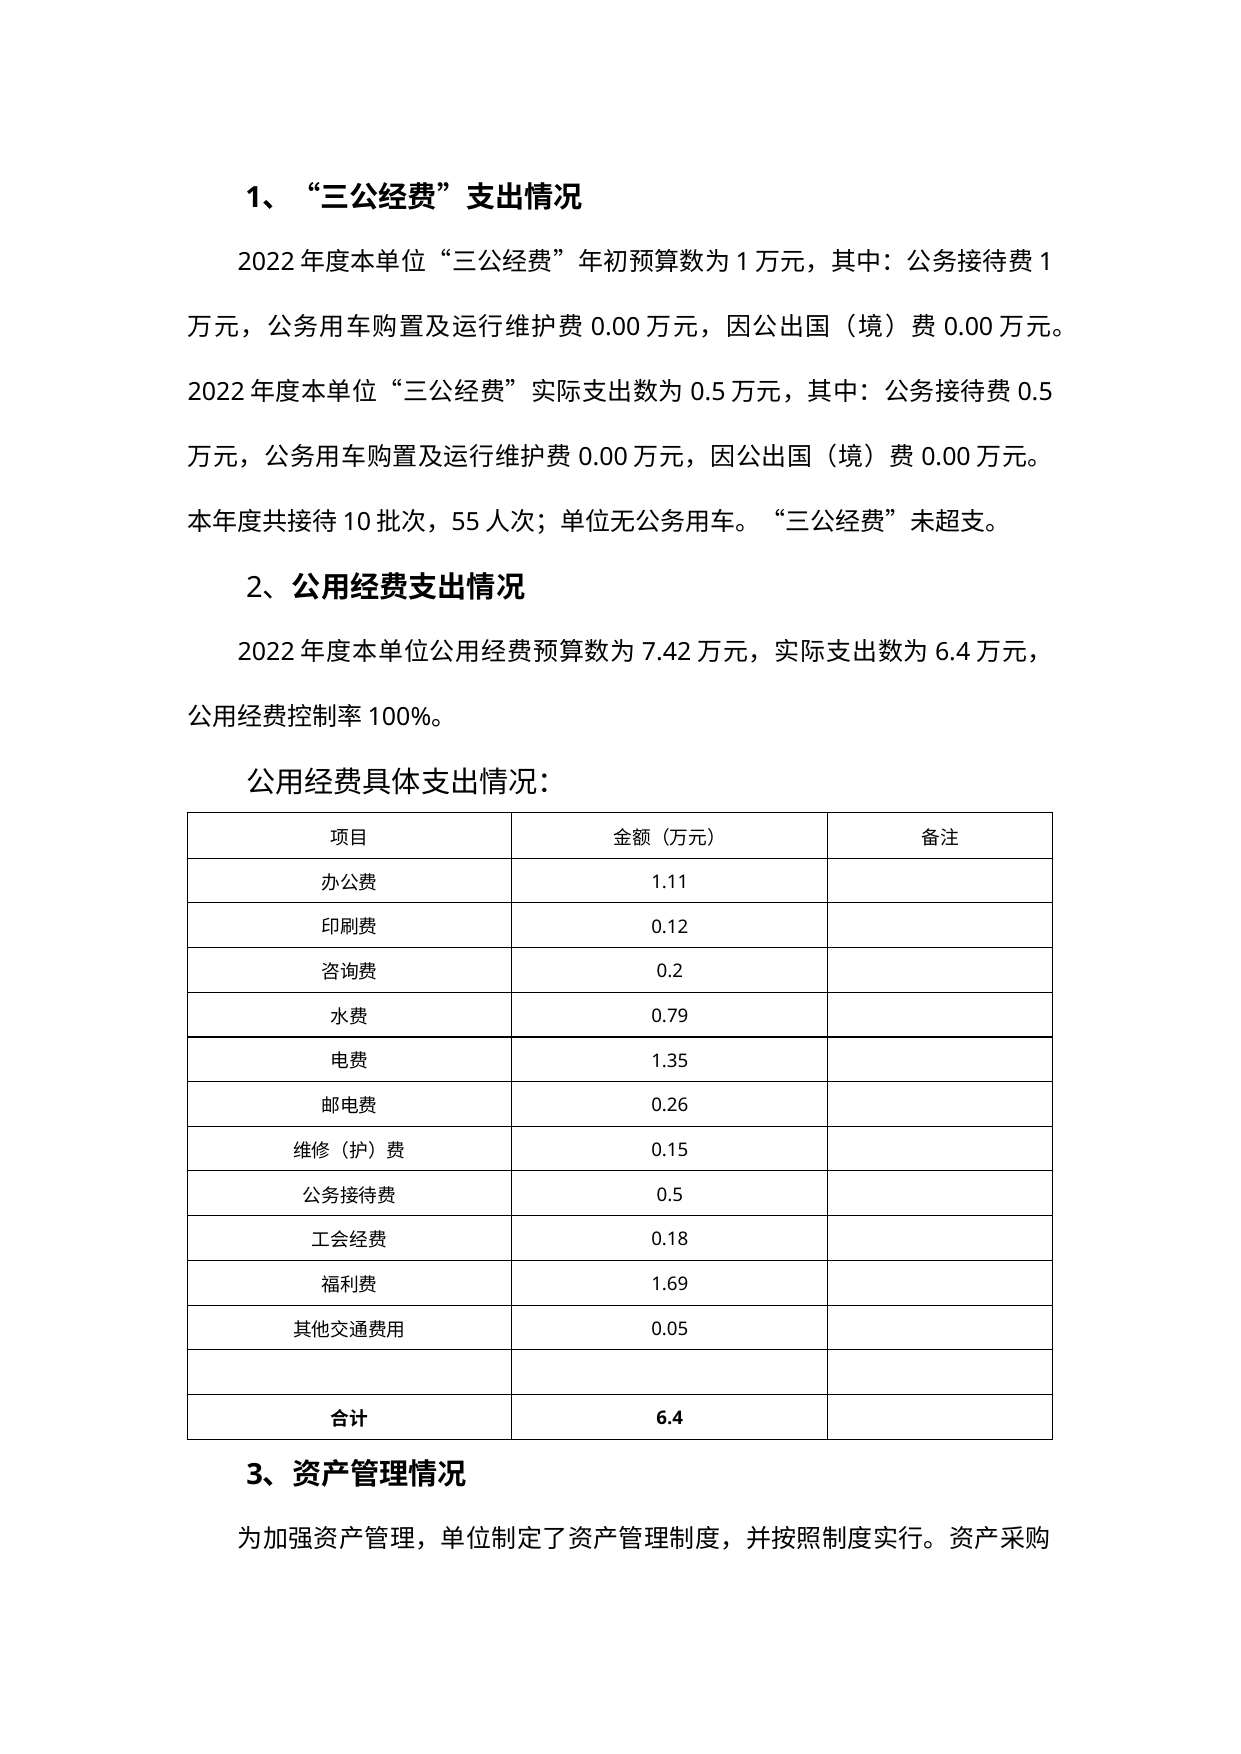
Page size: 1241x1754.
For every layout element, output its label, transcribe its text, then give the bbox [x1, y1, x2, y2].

table_cell 咨询费 [188, 948, 511, 992]
table_cell 0.12 [512, 903, 827, 947]
table_header 金额（万元） [512, 813, 827, 858]
table_cell [188, 1350, 511, 1394]
table_cell 维修（护）费 [188, 1127, 511, 1170]
table_cell [828, 859, 1052, 902]
table_cell 其他交通费用 [188, 1306, 511, 1349]
text 3、资产管理情况 [187, 1440, 1053, 1504]
table_cell 福利费 [188, 1261, 511, 1304]
table_cell [828, 1216, 1052, 1260]
table_cell [828, 1127, 1052, 1170]
table_cell [828, 1038, 1052, 1081]
table_cell [828, 1261, 1052, 1304]
table_cell 6.4 [512, 1395, 827, 1438]
table_cell 工会经费 [188, 1216, 511, 1260]
table_cell 水费 [188, 993, 511, 1036]
table_cell [828, 1306, 1052, 1349]
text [187, 1504, 1053, 1569]
table_cell 1.69 [512, 1261, 827, 1304]
text 2022年度本单位“三公经费”年初预算数为1万元，其中：公务接待费1万元，公务用车购置及运行维护费0.00万元，因公出国（境）费0.00万元。2022年度本单位“三公经费”实际支出数为0.5万元，其中：公务接待费0.5万元，公务用车购置及运行维护费0.00万元，因公出国（境）费0.00万元。本年度共接待10批次，55人次；单位无公务用车。“三公经费”未超支。 [187, 227, 1053, 552]
table_cell [828, 1082, 1052, 1126]
table_cell 合计 [188, 1395, 511, 1438]
table_cell 电费 [188, 1038, 511, 1081]
table_cell [828, 1171, 1052, 1215]
table_cell [828, 948, 1052, 992]
table_cell 公务接待费 [188, 1171, 511, 1215]
table_cell 印刷费 [188, 903, 511, 947]
text 2、公用经费支出情况 [187, 552, 1053, 617]
table_cell 0.79 [512, 993, 827, 1036]
table_cell 0.26 [512, 1082, 827, 1126]
table_cell 邮电费 [188, 1082, 511, 1126]
table_cell [828, 903, 1052, 947]
table_cell [512, 1350, 827, 1394]
table_cell [828, 1395, 1052, 1438]
table_cell 0.5 [512, 1171, 827, 1215]
table_cell 1.11 [512, 859, 827, 902]
table_cell [828, 993, 1052, 1036]
text 2022年度本单位公用经费预算数为7.42万元，实际支出数为6.4万元，公用经费控制率100%。 [187, 617, 1053, 747]
table_cell 0.15 [512, 1127, 827, 1170]
table_cell 0.18 [512, 1216, 827, 1260]
table_header 项目 [188, 813, 511, 858]
table_cell 办公费 [188, 859, 511, 902]
text 1、“三公经费”支出情况 [187, 162, 1053, 227]
table_cell 0.2 [512, 948, 827, 992]
table_cell 0.05 [512, 1306, 827, 1349]
table_cell [828, 1350, 1052, 1394]
table_cell 1.35 [512, 1038, 827, 1081]
table_header 备注 [828, 813, 1052, 858]
text 公用经费具体支出情况： [187, 747, 1053, 812]
